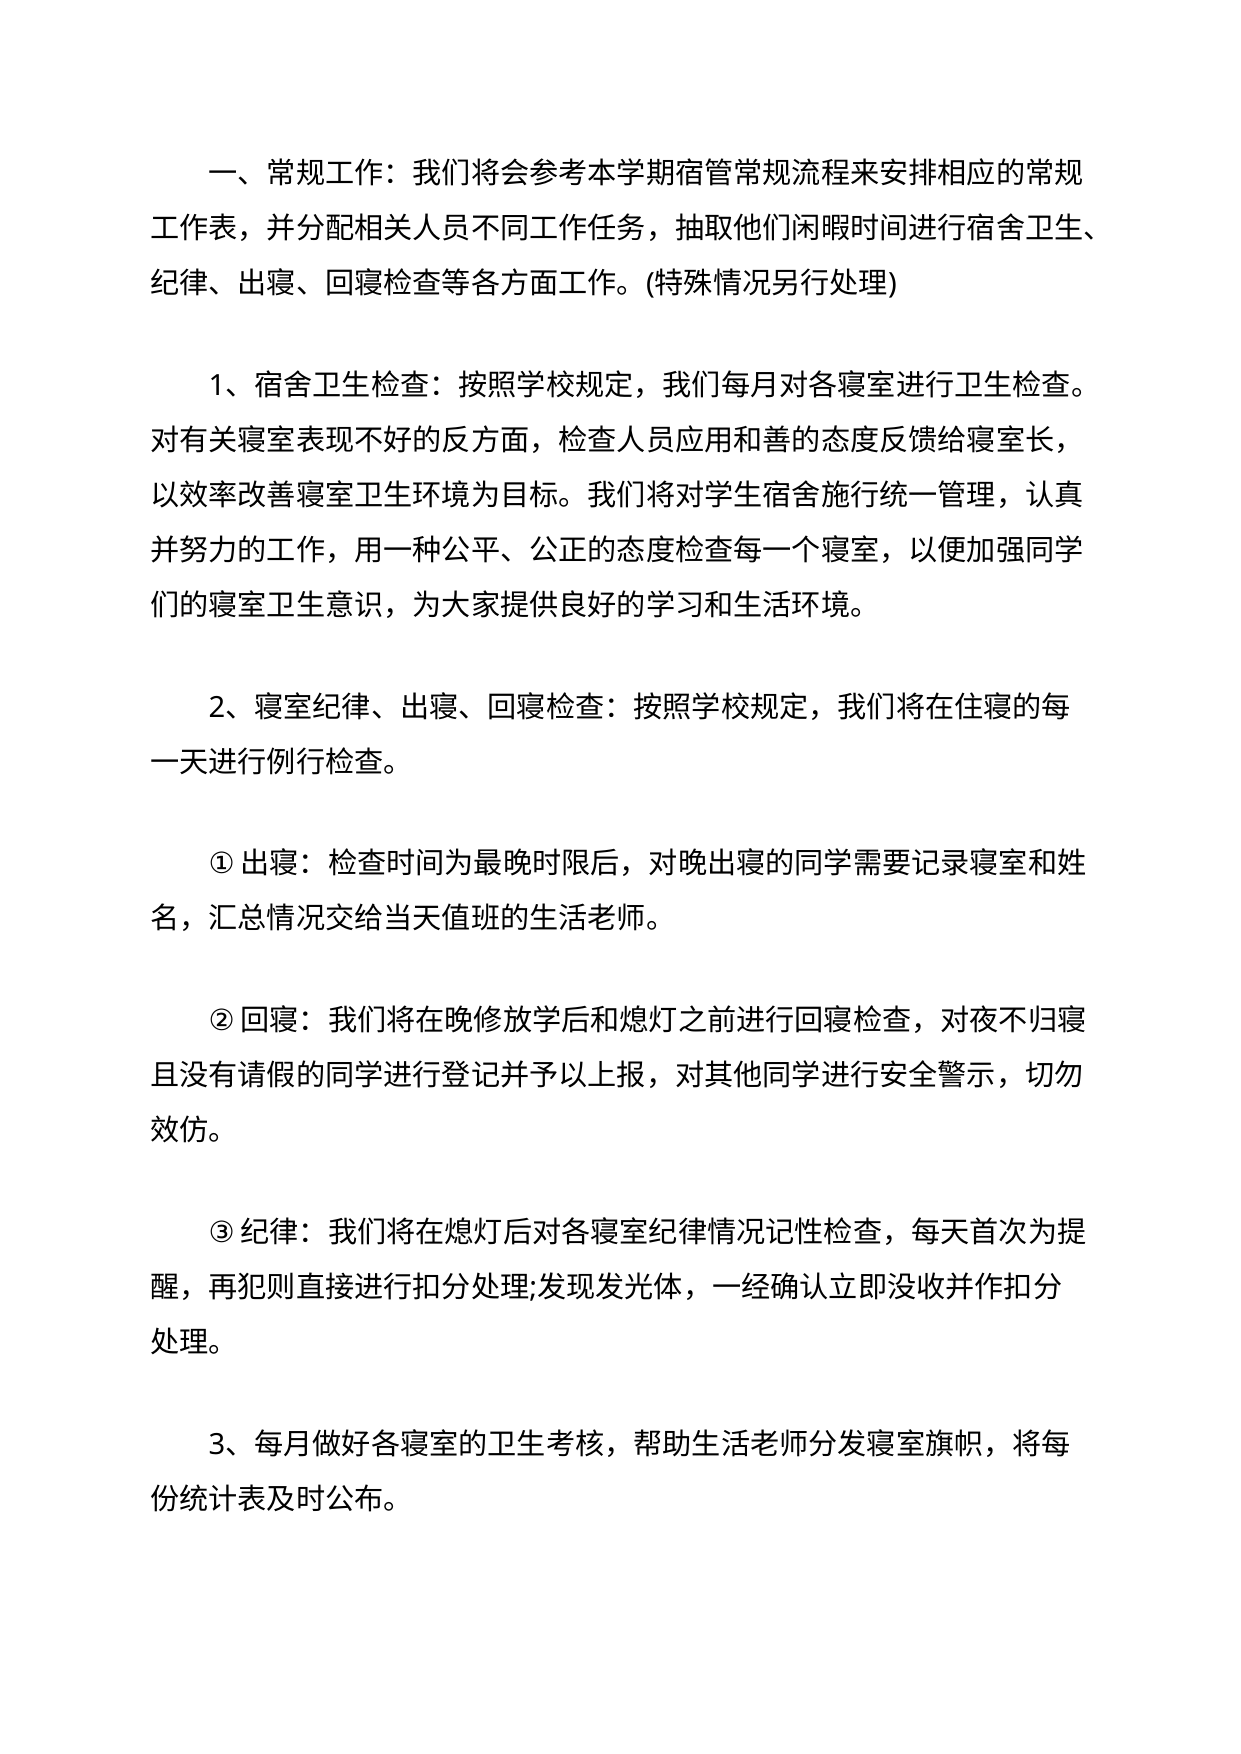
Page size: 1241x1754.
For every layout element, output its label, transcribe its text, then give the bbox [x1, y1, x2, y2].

text 1、宿舍卫生检查：按照学校规定，我们每月对各寝室进行卫生检查。对有关寝室表现不好的反方面，检查人员应用和善的态度反馈给寝室长，以效率改善寝室卫生环境为目标。我们将对学生宿舍施行统一管理，认真并努力的工作，用一种公平、公正的态度检查每一个寝室，以便加强同学们的寝室卫生意识，为大家提供良好的学习和生活环境。 [150, 362, 1090, 624]
text ③纪律：我们将在熄灯后对各寝室纪律情况记性检查，每天首次为提醒，再犯则直接进行扣分处理;发现发光体，一经确认立即没收并作扣分处理。 [150, 1208, 1090, 1361]
text 2、寝室纪律、出寝、回寝检查：按照学校规定，我们将在住寝的每一天进行例行检查。 [150, 683, 1090, 781]
text ②回寝：我们将在晚修放学后和熄灯之前进行回寝检查，对夜不归寝且没有请假的同学进行登记并予以上报，对其他同学进行安全警示，切勿效仿。 [150, 997, 1090, 1149]
text 一、常规工作：我们将会参考本学期宿管常规流程来安排相应的常规工作表，并分配相关人员不同工作任务，抽取他们闲暇时间进行宿舍卫生、纪律、出寝、回寝检查等各方面工作。(特殊情况另行处理) [150, 150, 1090, 302]
text ①出寝：检查时间为最晚时限后，对晚出寝的同学需要记录寝室和姓名，汇总情况交给当天值班的生活老师。 [150, 840, 1090, 937]
text 3、每月做好各寝室的卫生考核，帮助生活老师分发寝室旗帜，将每份统计表及时公布。 [150, 1420, 1090, 1517]
